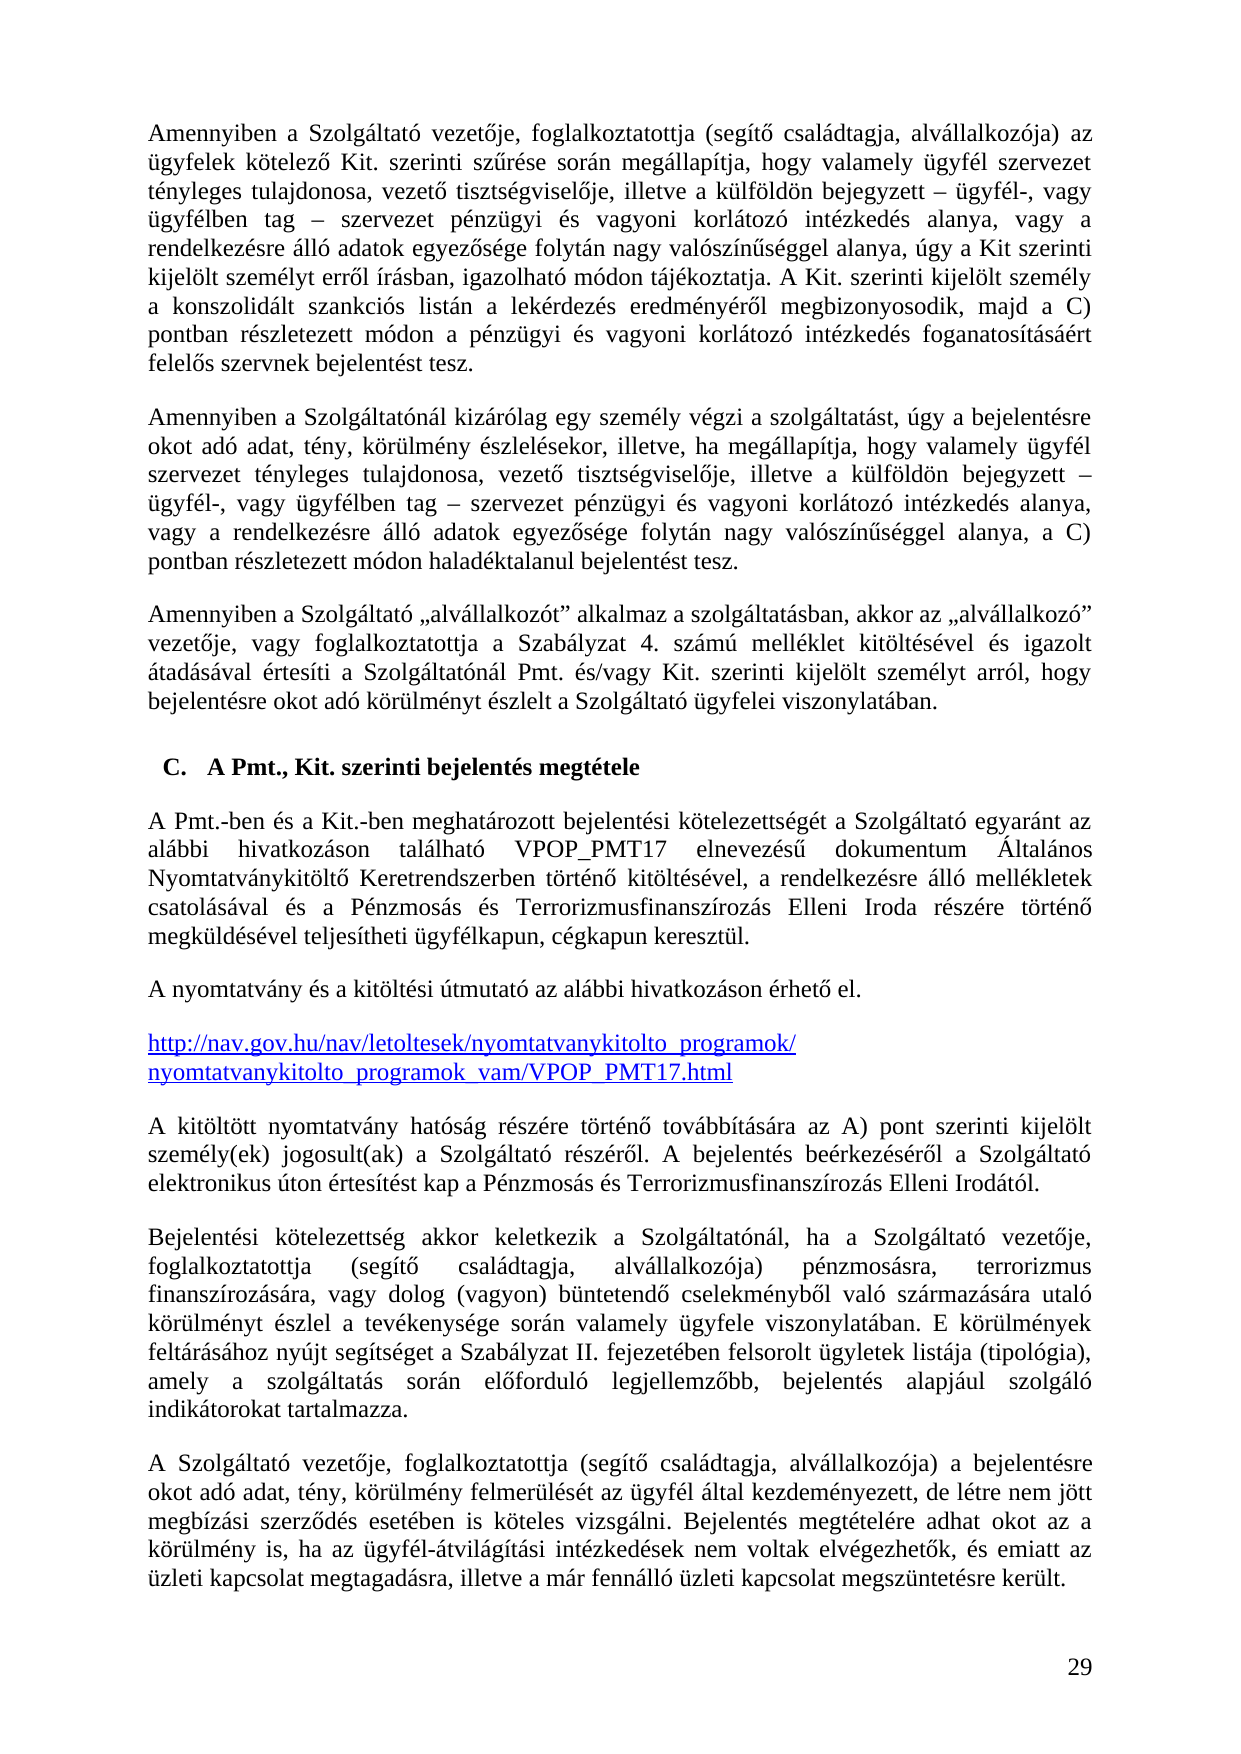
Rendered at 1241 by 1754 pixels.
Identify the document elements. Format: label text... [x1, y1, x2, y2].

text A Pmt.-ben és a Kit.-ben meghatározott bejelentési kötelezettségét a Szolgáltató egyaránt az alábbi hivatkozáson található VPOP_PMT17 elnevezésű dokumentum Általános Nyomtatványkitöltő Keretrendszerben történő kitöltésével, a rendelkezésre álló mellékletek csatolásával és a Pénzmosás és Terrorizmusfinanszírozás Elleni Iroda részére történő megküldésével teljesítheti ügyfélkapun, cégkapun keresztül. [148, 806, 1093, 949]
text http://nav.gov.hu/nav/letoltesek/nyomtatvanykitolto_programok/nyomtatvanykitolto_programok_vam/VPOP_PMT17.html [148, 1028, 1093, 1086]
text Amennyiben a Szolgáltató vezetője, foglalkoztatottja (segítő családtagja, alvállalkozója) az ügyfelek kötelező Kit. szerinti szűrése során megállapítja, hogy valamely ügyfél szervezet tényleges tulajdonosa, vezető tisztségviselője, illetve a külföldön bejegyzett – ügyfél-, vagy ügyfélben tag – szervezet pénzügyi és vagyoni korlátozó intézkedés alanya, vagy a rendelkezésre álló adatok egyezősége folytán nagy valószínűséggel alanya, úgy a Kit szerinti kijelölt személyt erről írásban, igazolható módon tájékoztatja. A Kit. szerinti kijelölt személy a konszolidált szankciós listán a lekérdezés eredményéről megbizonyosodik, majd a C) pontban részletezett módon a pénzügyi és vagyoni korlátozó intézkedés foganatosításáért felelős szervnek bejelentést tesz. [148, 118, 1093, 377]
text A nyomtatvány és a kitöltési útmutató az alábbi hivatkozáson érhető el. [148, 974, 1093, 1003]
text Bejelentési kötelezettség akkor keletkezik a Szolgáltatónál, ha a Szolgáltató vezetője, foglalkoztatottja (segítő családtagja, alvállalkozója) pénzmosásra, terrorizmus finanszírozására, vagy dolog (vagyon) büntetendő cselekményből való származására utaló körülményt észlel a tevékenysége során valamely ügyfele viszonylatában. E körülmények feltárásához nyújt segítséget a Szabályzat II. fejezetében felsorolt ügyletek listája (tipológia), amely a szolgáltatás során előforduló legjellemzőbb, bejelentés alapjául szolgáló indikátorokat tartalmazza. [148, 1222, 1093, 1423]
list A Pmt., Kit. szerinti bejelentés megtétele [162, 752, 1093, 781]
text A Szolgáltató vezetője, foglalkoztatottja (segítő családtagja, alvállalkozója) a bejelentésre okot adó adat, tény, körülmény felmerülését az ügyfél által kezdeményezett, de létre nem jött megbízási szerződés esetében is köteles vizsgálni. Bejelentés megtételére adhat okot az a körülmény is, ha az ügyfél-átvilágítási intézkedések nem voltak elvégezhetők, és emiatt az üzleti kapcsolat megtagadásra, illetve a már fennálló üzleti kapcsolat megszüntetésre került. [148, 1448, 1093, 1592]
text Amennyiben a Szolgáltatónál kizárólag egy személy végzi a szolgáltatást, úgy a bejelentésre okot adó adat, tény, körülmény észlelésekor, illetve, ha megállapítja, hogy valamely ügyfél szervezet tényleges tulajdonosa, vezető tisztségviselője, illetve a külföldön bejegyzett – ügyfél-, vagy ügyfélben tag – szervezet pénzügyi és vagyoni korlátozó intézkedés alanya, vagy a rendelkezésre álló adatok egyezősége folytán nagy valószínűséggel alanya, a C) pontban részletezett módon haladéktalanul bejelentést tesz. [148, 402, 1093, 574]
text A kitöltött nyomtatvány hatóság részére történő továbbítására az A) pont szerinti kijelölt személy(ek) jogosult(ak) a Szolgáltató részéről. A bejelentés beérkezéséről a Szolgáltató elektronikus úton értesítést kap a Pénzmosás és Terrorizmusfinanszírozás Elleni Irodától. [148, 1111, 1093, 1197]
text Amennyiben a Szolgáltató „alvállalkozót” alkalmaz a szolgáltatásban, akkor az „alvállalkozó” vezetője, vagy foglalkoztatottja a Szabályzat 4. számú melléklet kitöltésével és igazolt átadásával értesíti a Szolgáltatónál Pmt. és/vagy Kit. szerinti kijelölt személyt arról, hogy bejelentésre okot adó körülményt észlelt a Szolgáltató ügyfelei viszonylatában. [148, 599, 1093, 714]
